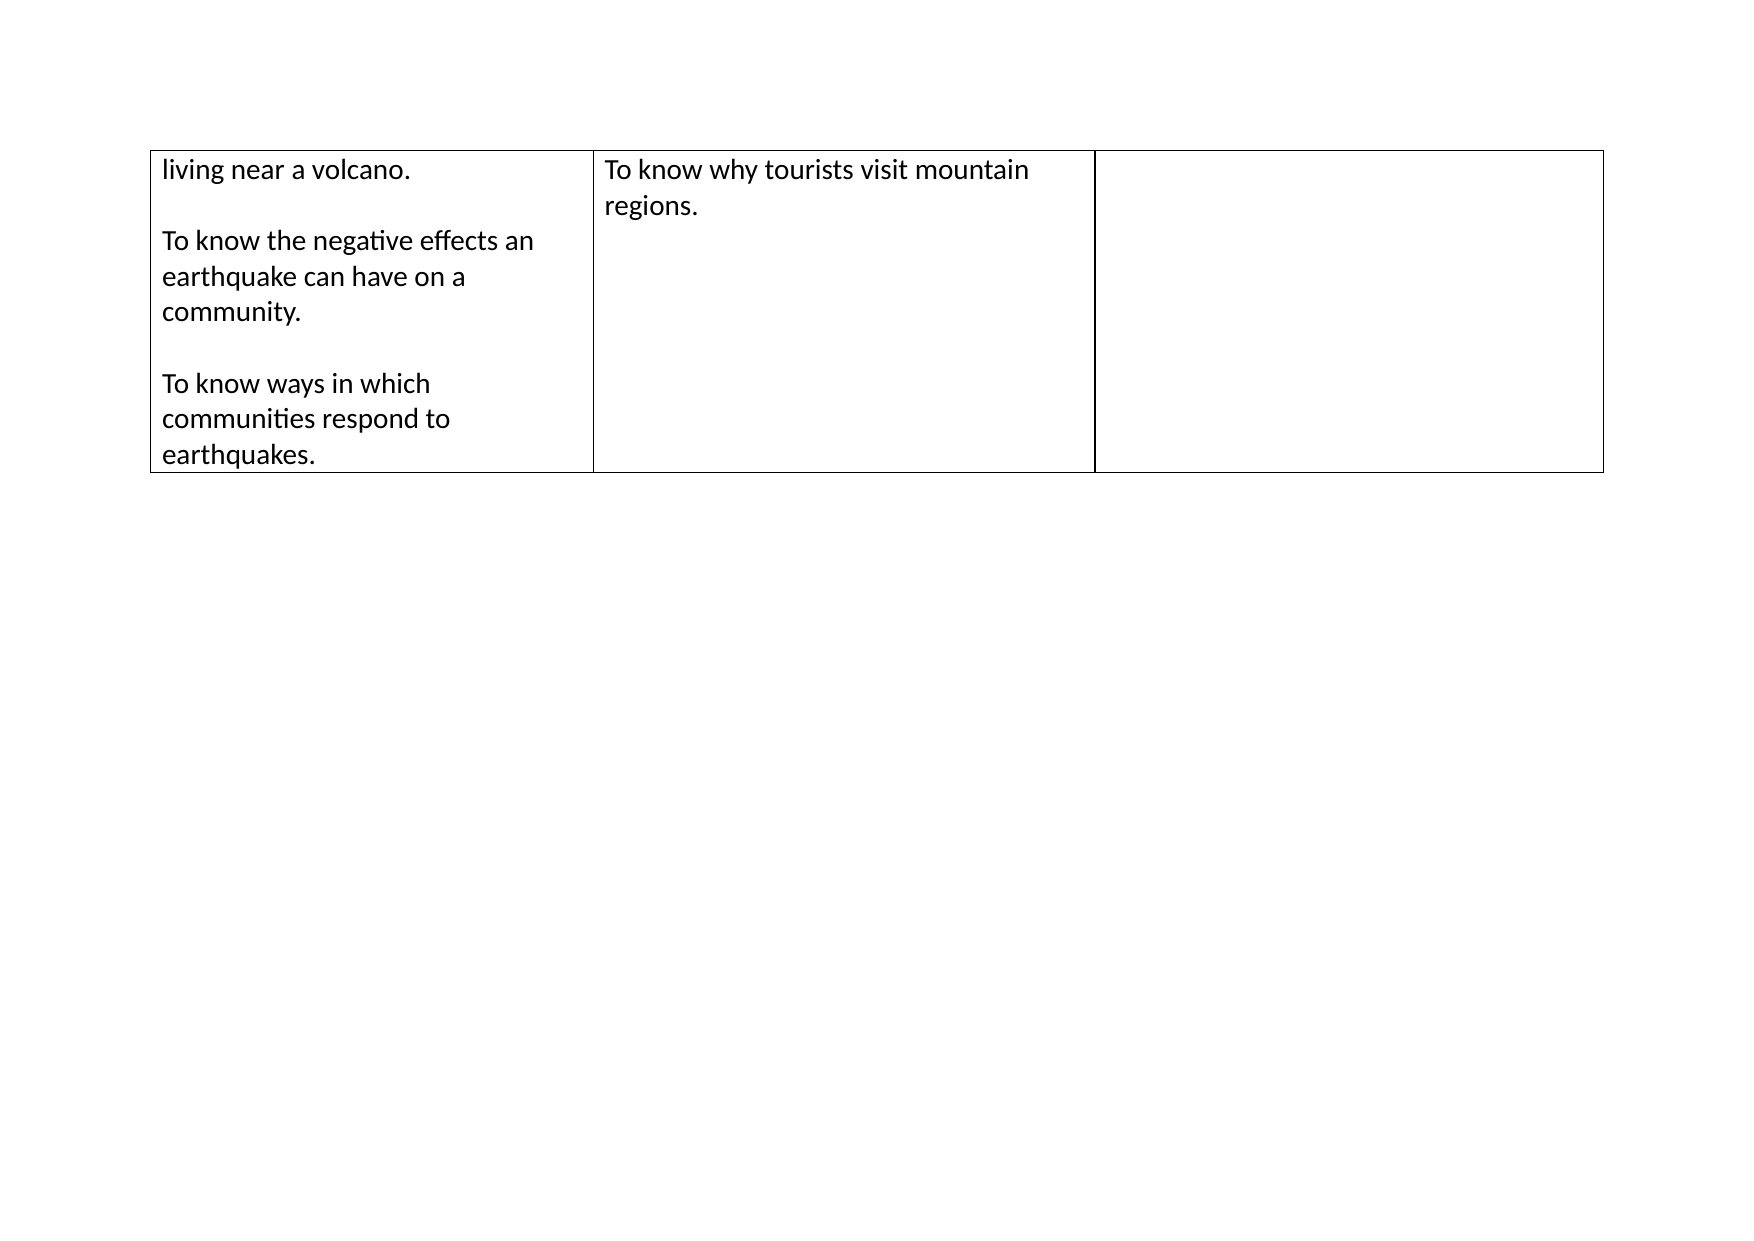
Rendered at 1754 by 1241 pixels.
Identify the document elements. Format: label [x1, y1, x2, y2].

table_cell [151, 151, 593, 472]
table_cell [594, 151, 1094, 472]
table_cell [1096, 151, 1603, 472]
